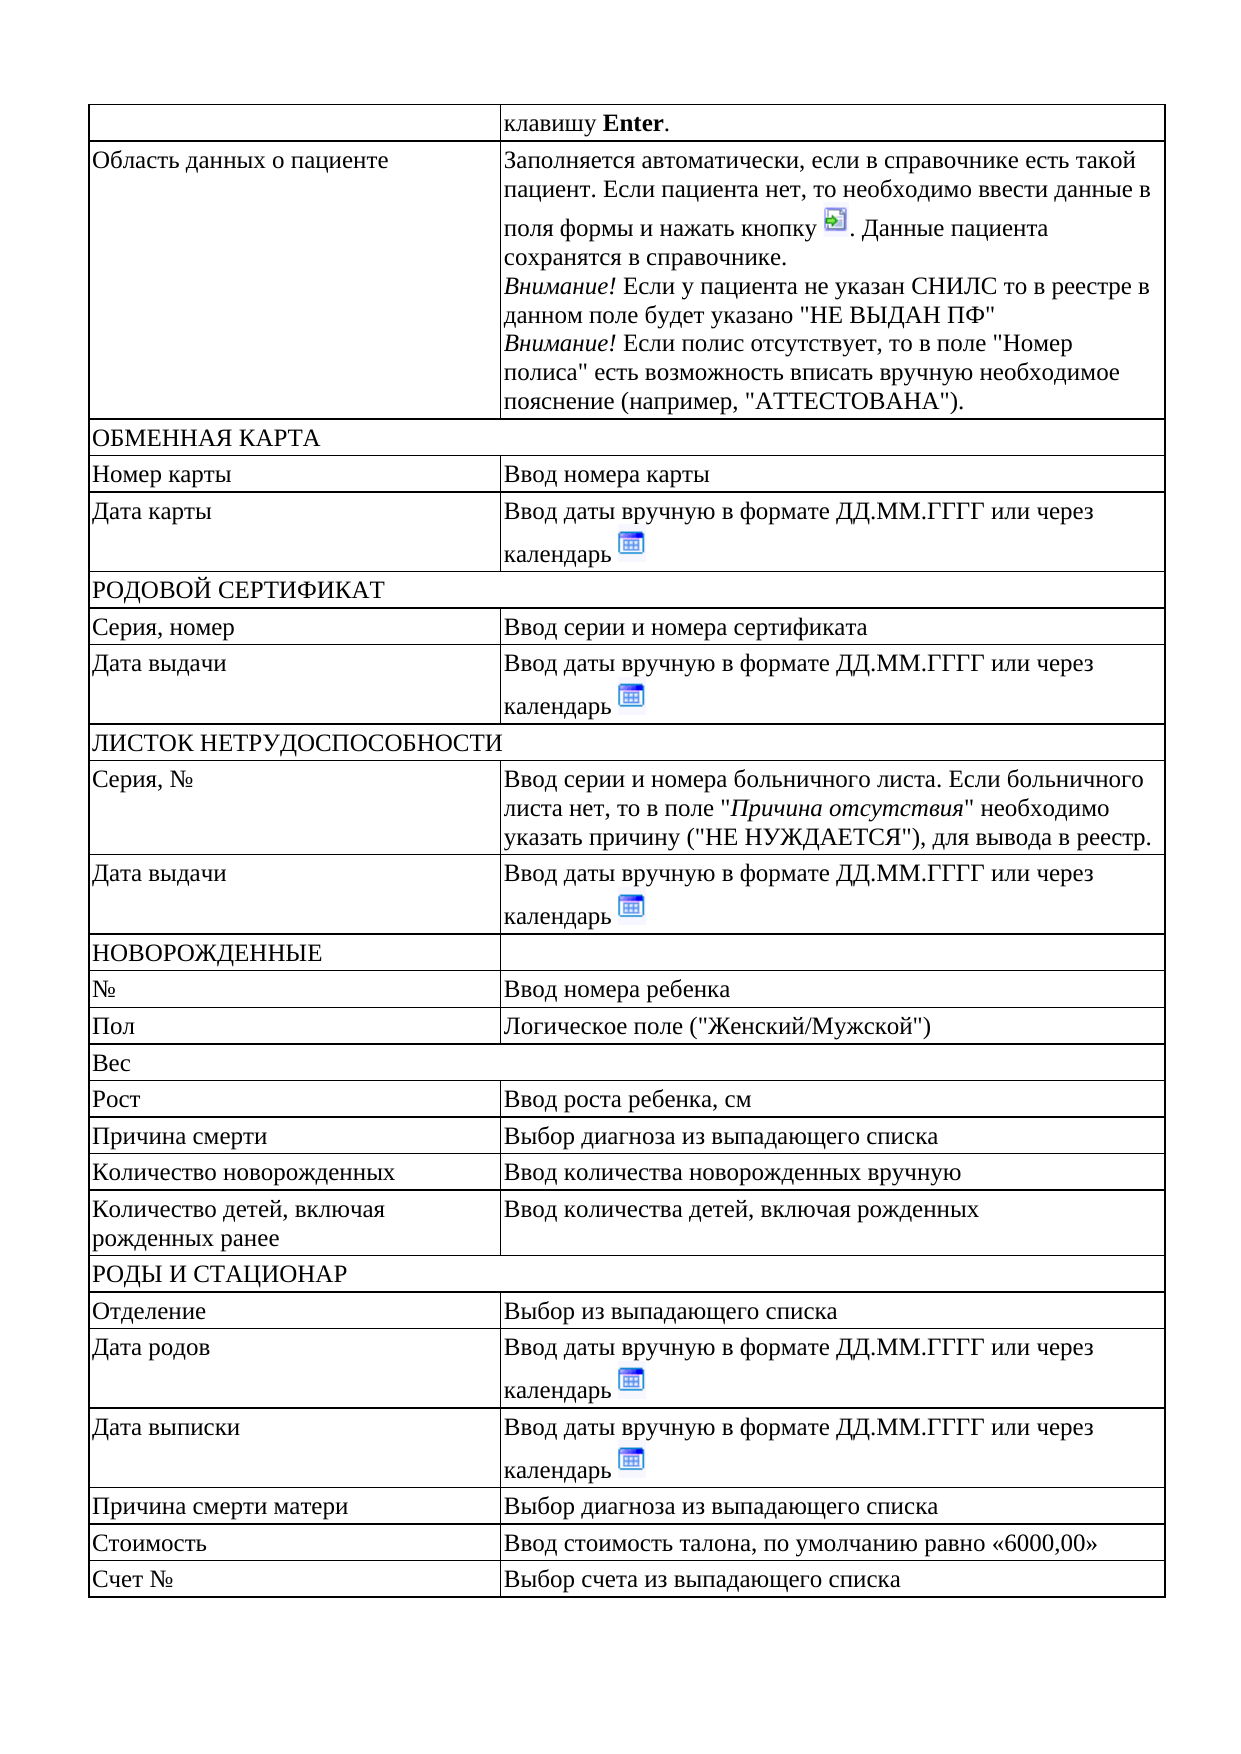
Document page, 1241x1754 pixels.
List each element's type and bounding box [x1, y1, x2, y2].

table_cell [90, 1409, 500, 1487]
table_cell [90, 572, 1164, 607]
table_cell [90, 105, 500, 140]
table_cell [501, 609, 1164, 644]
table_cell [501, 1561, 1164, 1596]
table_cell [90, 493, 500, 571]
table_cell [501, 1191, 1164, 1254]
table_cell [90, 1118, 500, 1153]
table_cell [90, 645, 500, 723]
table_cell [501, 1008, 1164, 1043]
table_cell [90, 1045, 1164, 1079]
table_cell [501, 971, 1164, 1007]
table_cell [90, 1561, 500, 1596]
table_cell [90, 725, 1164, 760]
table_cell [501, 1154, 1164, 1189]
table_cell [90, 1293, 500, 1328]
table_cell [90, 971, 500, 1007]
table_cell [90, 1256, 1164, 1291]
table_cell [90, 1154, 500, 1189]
picture [617, 1440, 646, 1478]
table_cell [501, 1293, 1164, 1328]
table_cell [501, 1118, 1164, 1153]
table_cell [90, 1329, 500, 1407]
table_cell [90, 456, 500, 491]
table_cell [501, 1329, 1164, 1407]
picture [617, 887, 646, 925]
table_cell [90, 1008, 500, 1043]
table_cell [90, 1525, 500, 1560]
picture [617, 677, 646, 715]
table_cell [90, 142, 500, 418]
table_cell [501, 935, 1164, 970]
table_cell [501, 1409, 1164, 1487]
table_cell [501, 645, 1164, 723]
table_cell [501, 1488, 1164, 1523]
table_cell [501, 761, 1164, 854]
picture [617, 1361, 646, 1399]
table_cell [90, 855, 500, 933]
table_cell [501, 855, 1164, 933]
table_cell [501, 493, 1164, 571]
picture [617, 524, 646, 562]
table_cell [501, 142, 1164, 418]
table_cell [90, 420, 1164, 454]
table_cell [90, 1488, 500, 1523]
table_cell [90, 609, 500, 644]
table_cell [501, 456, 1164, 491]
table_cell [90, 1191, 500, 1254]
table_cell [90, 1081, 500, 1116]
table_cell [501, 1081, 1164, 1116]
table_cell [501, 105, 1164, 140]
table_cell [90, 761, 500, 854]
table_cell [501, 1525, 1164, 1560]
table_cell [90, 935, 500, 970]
picture [823, 202, 849, 237]
